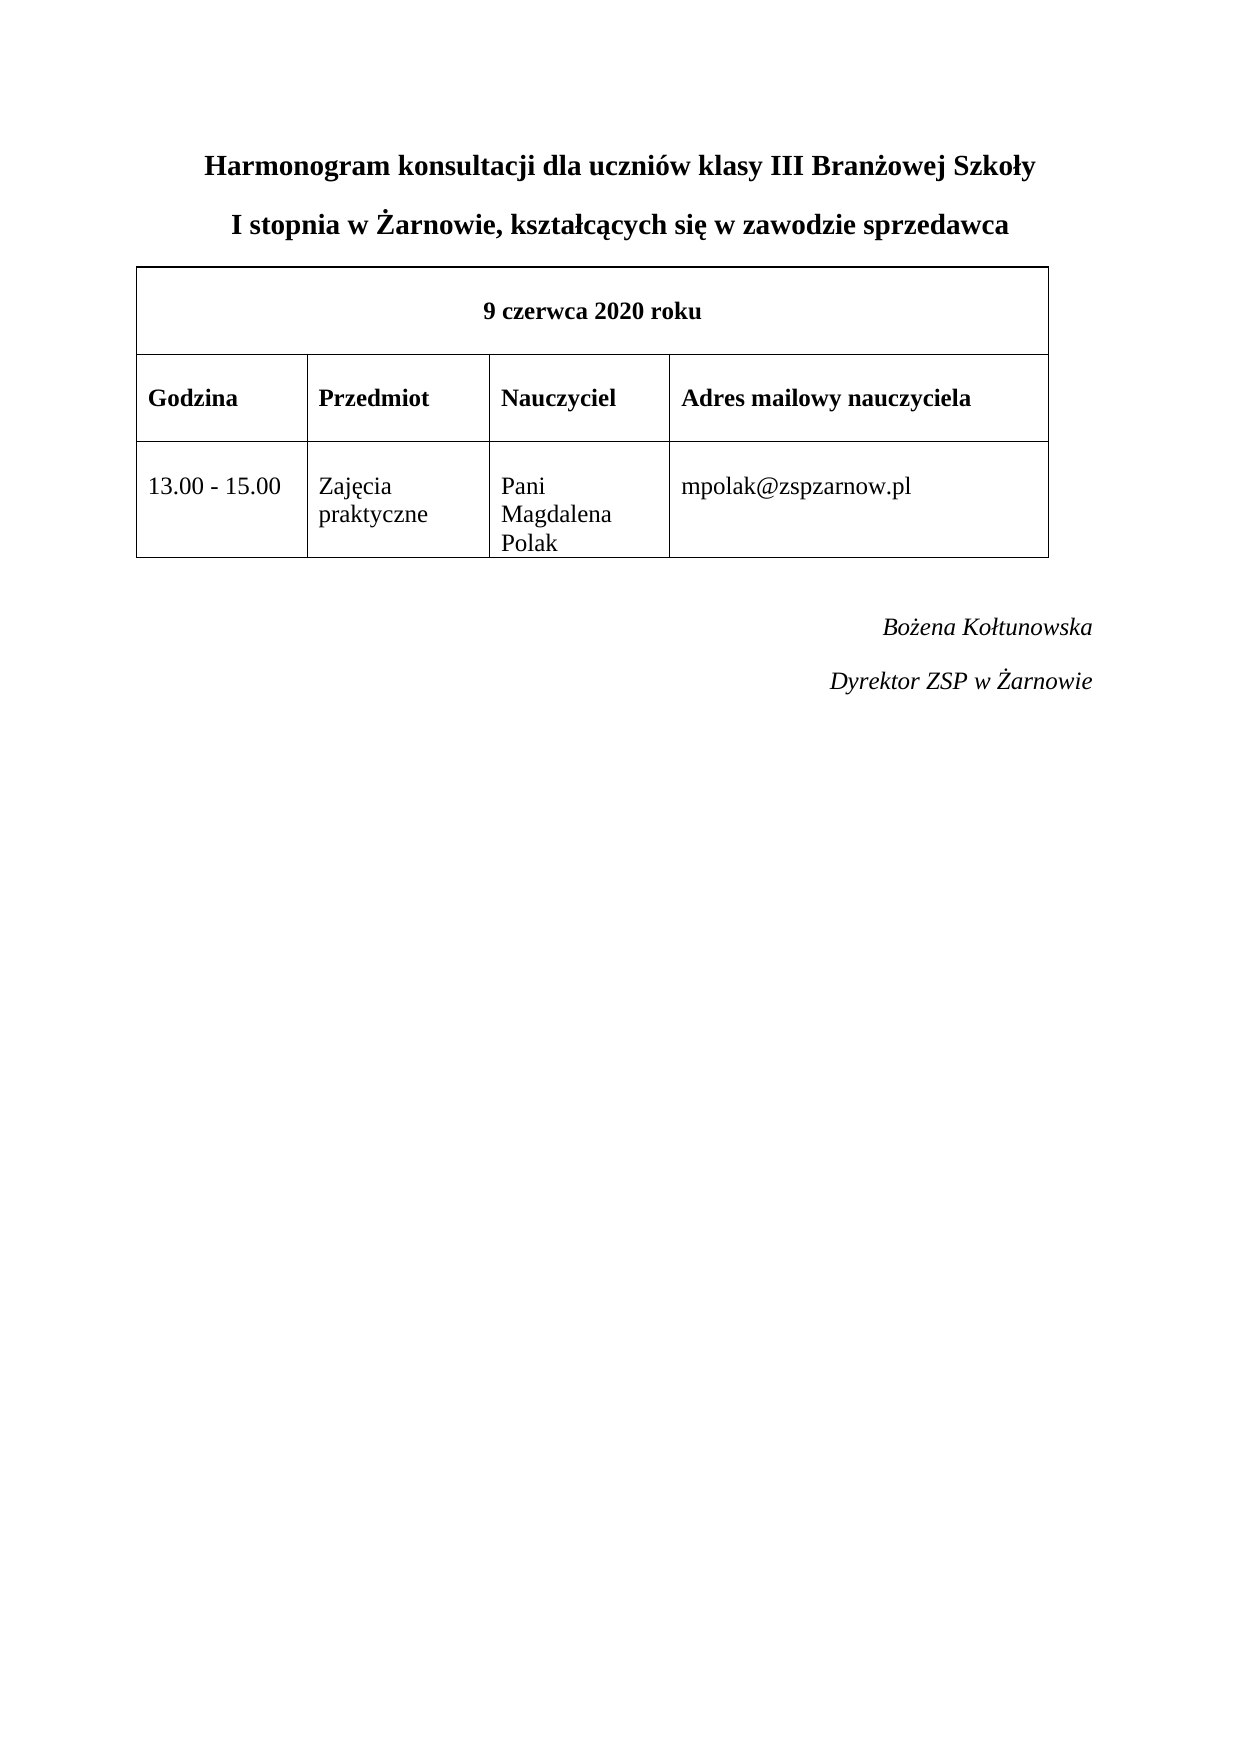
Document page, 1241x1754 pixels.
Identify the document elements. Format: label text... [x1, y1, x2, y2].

text I stopnia w Żarnowie, kształcących się w zawodzie sprzedawca [148, 207, 1093, 241]
table_cell Godzina [137, 355, 307, 441]
text Harmonogram konsultacji dla uczniów klasy III Branżowej Szkoły [148, 148, 1093, 181]
table_cell Przedmiot [308, 355, 489, 441]
table_cell Zajęcia praktyczne [308, 442, 489, 557]
table_header 9 czerwca 2020 roku [137, 268, 1048, 354]
text Bożena Kołtunowska [148, 612, 1093, 641]
table_cell 13.00 - 15.00 [137, 442, 307, 557]
table_cell Adres mailowy nauczyciela [670, 355, 1048, 441]
table_cell Pani Magdalena Polak [490, 442, 669, 557]
text Dyrektor ZSP w Żarnowie [148, 666, 1093, 694]
table_cell Nauczyciel [490, 355, 669, 441]
table_cell mpolak@zspzarnow.pl [670, 442, 1048, 557]
